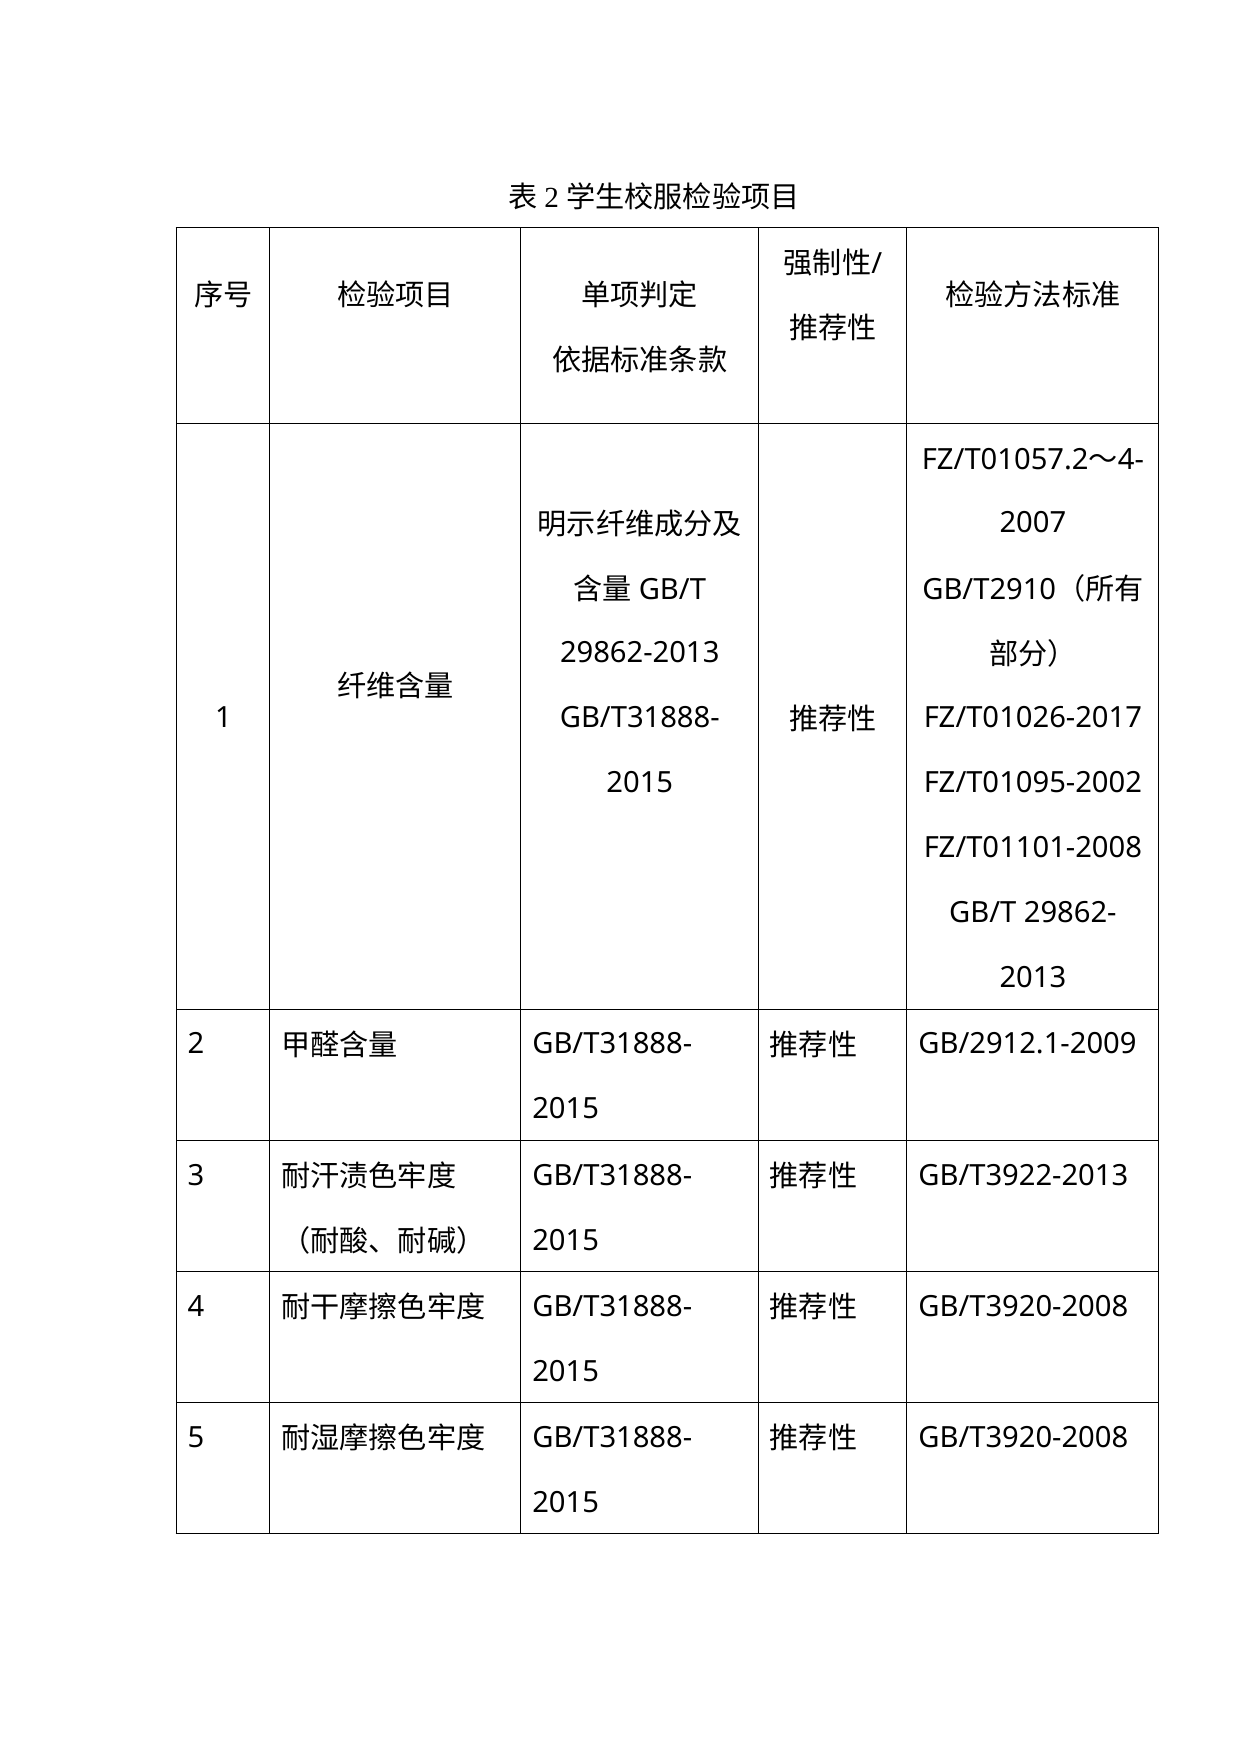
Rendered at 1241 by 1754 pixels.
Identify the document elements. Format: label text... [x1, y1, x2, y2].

table_cell GB/T3920-2008 [907, 1403, 1158, 1533]
table_cell 耐干摩擦色牢度 [270, 1272, 520, 1402]
table_cell 耐汗渍色牢度 （耐酸、耐碱） [270, 1141, 520, 1271]
table_cell GB/T31888-2015 [521, 1403, 758, 1533]
table_cell 5 [177, 1403, 269, 1533]
table_cell 推荐性 [759, 424, 906, 1009]
table_cell 3 [177, 1141, 269, 1271]
table_cell GB/T31888-2015 [521, 1272, 758, 1402]
table_cell GB/T31888-2015 [521, 1010, 758, 1140]
table_header 序号 [177, 228, 269, 423]
table_cell 推荐性 [759, 1272, 906, 1402]
table_cell GB/T3922-2013 [907, 1141, 1158, 1271]
table_header 强制性/ 推荐性 [759, 228, 906, 423]
table_cell 推荐性 [759, 1141, 906, 1271]
table_header 检验项目 [270, 228, 520, 423]
table_header 单项判定 依据标准条款 [521, 228, 758, 423]
table_cell 耐湿摩擦色牢度 [270, 1403, 520, 1533]
table_cell 2 [177, 1010, 269, 1140]
table_cell GB/T3920-2008 [907, 1272, 1158, 1402]
table_cell 4 [177, 1272, 269, 1402]
table_cell GB/2912.1-2009 [907, 1010, 1158, 1140]
table_cell 明示纤维成分及含量 GB/T 29862-2013 GB/T31888-2015 [521, 424, 758, 1009]
table_cell 推荐性 [759, 1010, 906, 1140]
table_cell 纤维含量 [270, 424, 520, 1009]
table_cell 推荐性 [759, 1403, 906, 1533]
table_cell 1 [177, 424, 269, 1009]
table_header 检验方法标准 [907, 228, 1158, 423]
table_cell 甲醛含量 [270, 1010, 520, 1140]
text 表 2 学生校服检验项目 [187, 162, 1053, 227]
table_cell FZ/T01057.2～4-2007 GB/T2910（所有部分） FZ/T01026-2017 FZ/T01095-2002 FZ/T01101-2008 GB/T 29862-2013 [907, 424, 1158, 1009]
table_cell GB/T31888-2015 [521, 1141, 758, 1271]
